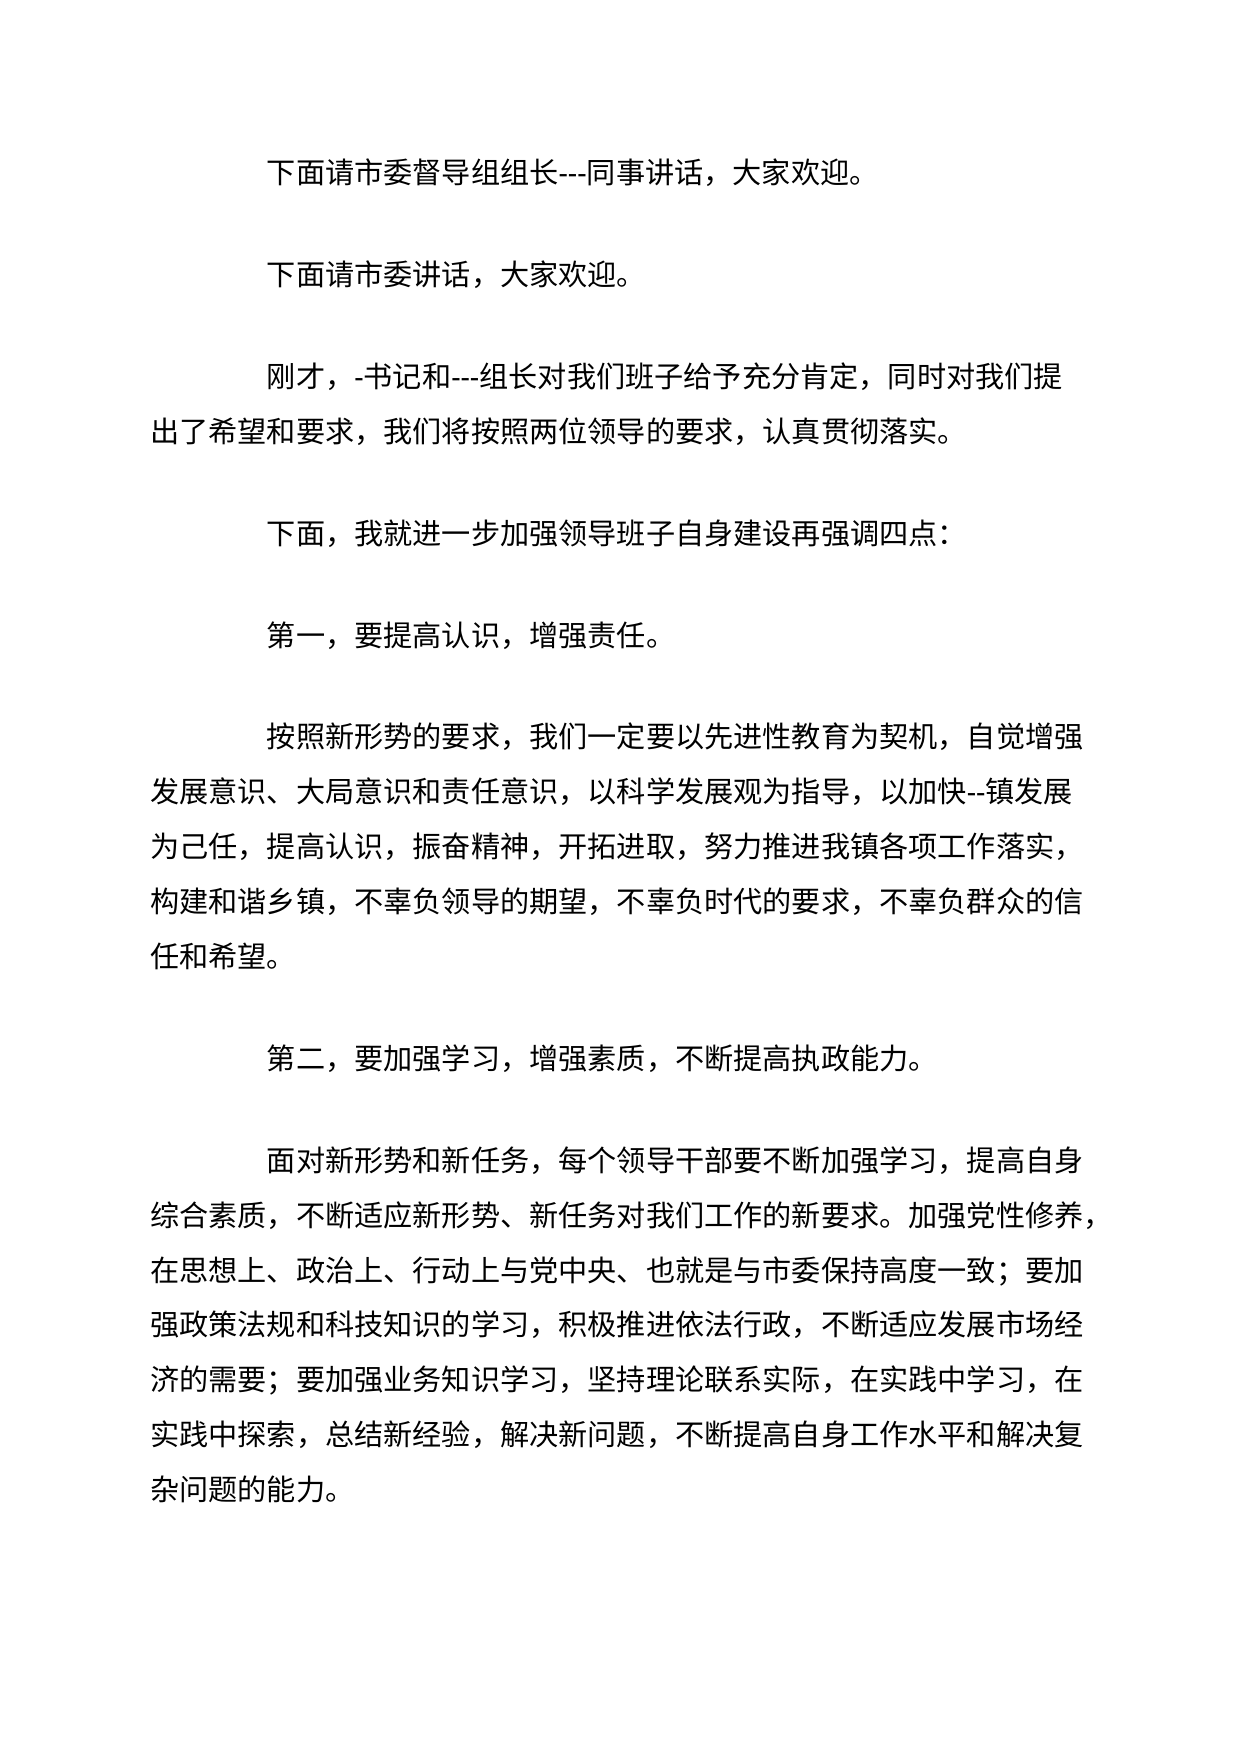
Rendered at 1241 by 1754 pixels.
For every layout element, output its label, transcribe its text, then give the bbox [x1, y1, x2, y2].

text 下面请市委讲话，大家欢迎。 [150, 252, 1090, 294]
text 刚才，-书记和---组长对我们班子给予充分肯定，同时对我们提出了希望和要求，我们将按照两位领导的要求，认真贯彻落实。 [150, 354, 1090, 451]
text 下面请市委督导组组长---同事讲话，大家欢迎。 [150, 150, 1090, 192]
text 面对新形势和新任务，每个领导干部要不断加强学习，提高自身综合素质，不断适应新形势、新任务对我们工作的新要求。加强党性修养，在思想上、政治上、行动上与党中央、也就是与市委保持高度一致；要加强政策法规和科技知识的学习，积极推进依法行政，不断适应发展市场经济的需要；要加强业务知识学习，坚持理论联系实际，在实践中学习，在实践中探索，总结新经验，解决新问题，不断提高自身工作水平和解决复杂问题的能力。 [150, 1137, 1090, 1509]
text 按照新形势的要求，我们一定要以先进性教育为契机，自觉增强发展意识、大局意识和责任意识，以科学发展观为指导，以加快--镇发展为己任，提高认识，振奋精神，开拓进取，努力推进我镇各项工作落实，构建和谐乡镇，不辜负领导的期望，不辜负时代的要求，不辜负群众的信任和希望。 [150, 714, 1090, 976]
text 第二，要加强学习，增强素质，不断提高执政能力。 [150, 1036, 1090, 1078]
text 下面，我就进一步加强领导班子自身建设再强调四点： [150, 511, 1090, 553]
text 第一，要提高认识，增强责任。 [150, 612, 1090, 654]
